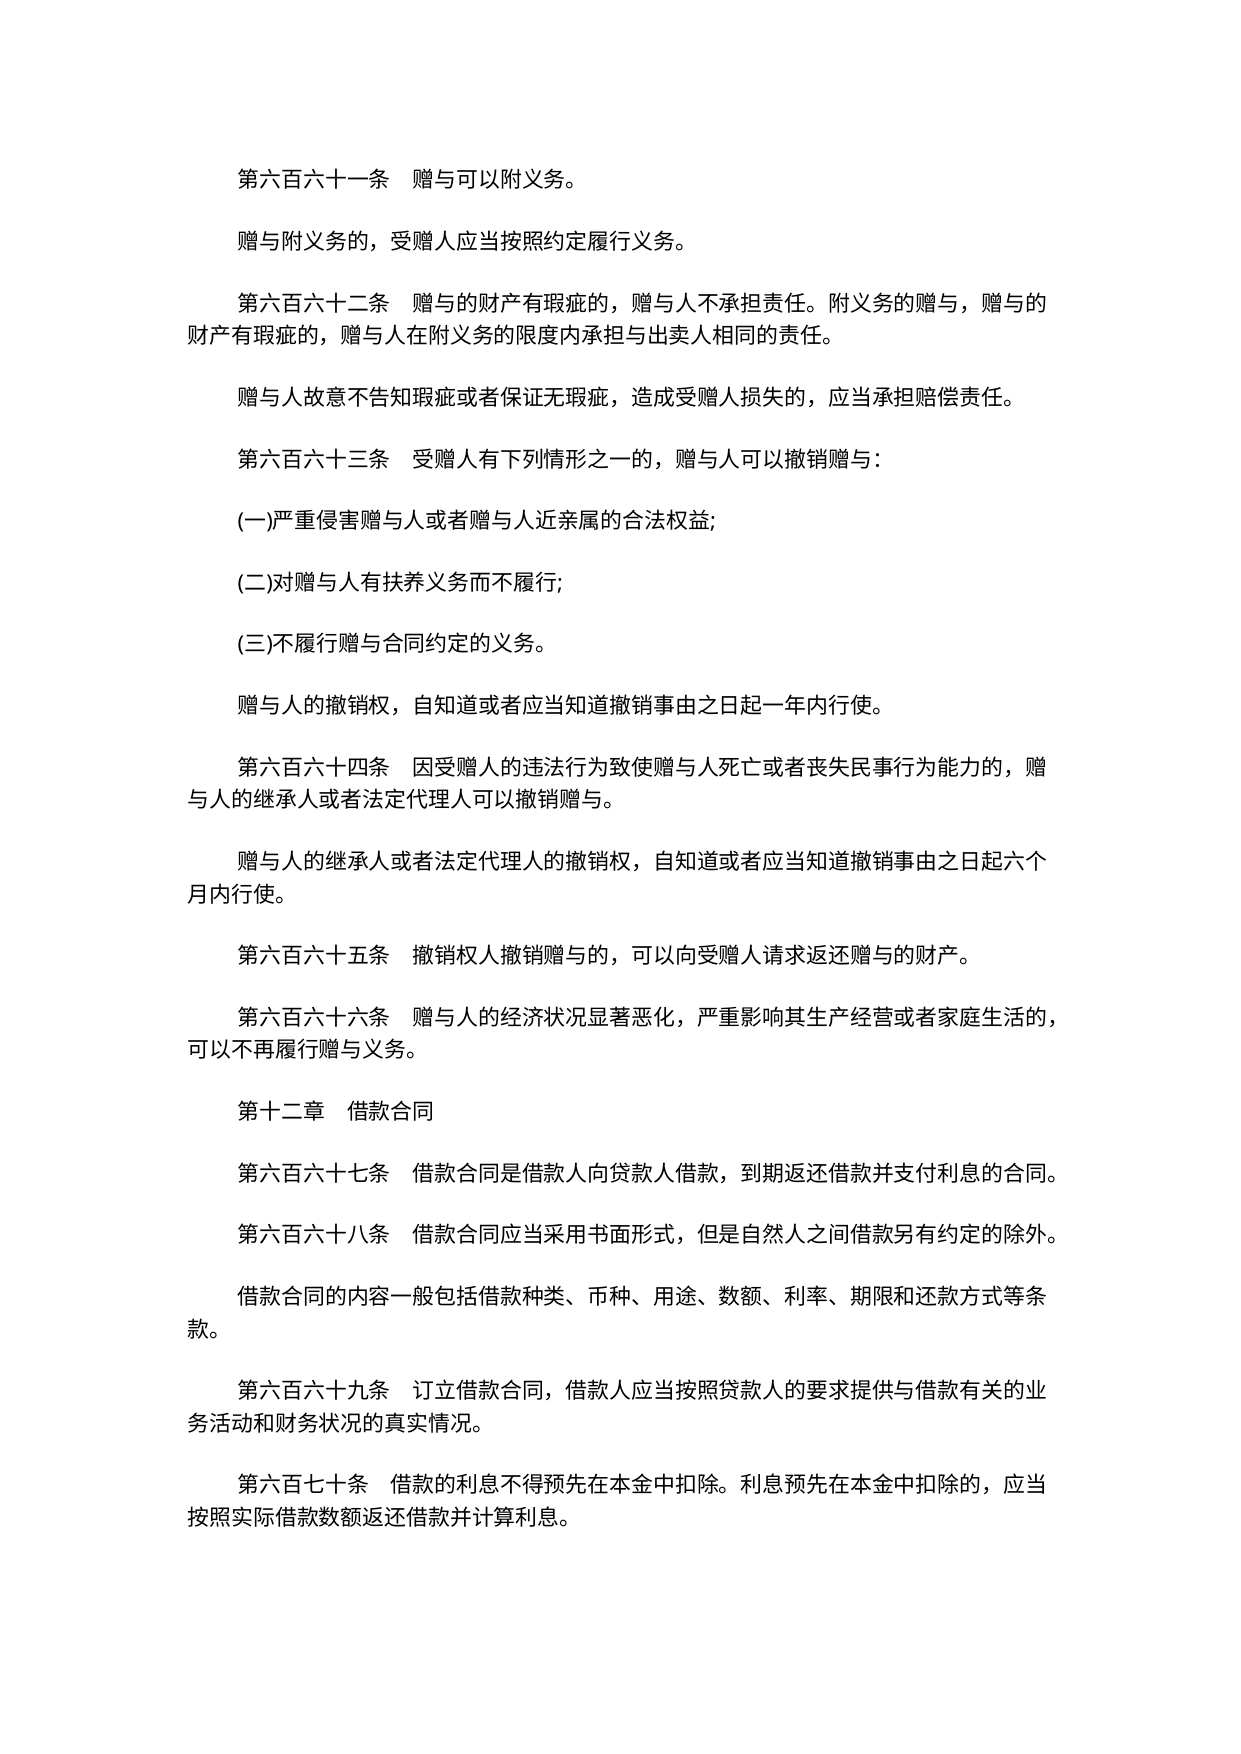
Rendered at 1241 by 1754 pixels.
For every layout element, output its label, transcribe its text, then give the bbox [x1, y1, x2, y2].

text 第六百六十九条 订立借款合同，借款人应当按照贷款人的要求提供与借款有关的业务活动和财务状况的真实情况。 [187, 1373, 1053, 1438]
text 第六百六十二条 赠与的财产有瑕疵的，赠与人不承担责任。附义务的赠与，赠与的财产有瑕疵的，赠与人在附义务的限度内承担与出卖人相同的责任。 [187, 285, 1053, 350]
text 赠与人故意不告知瑕疵或者保证无瑕疵，造成受赠人损失的，应当承担赔偿责任。 [187, 379, 1053, 412]
text 第六百七十条 借款的利息不得预先在本金中扣除。利息预先在本金中扣除的，应当按照实际借款数额返还借款并计算利息。 [187, 1467, 1053, 1532]
text (二)对赠与人有扶养义务而不履行; [187, 564, 1053, 597]
text 赠与人的继承人或者法定代理人的撤销权，自知道或者应当知道撤销事由之日起六个月内行使。 [187, 844, 1053, 909]
text 第六百六十八条 借款合同应当采用书面形式，但是自然人之间借款另有约定的除外。 [187, 1217, 1053, 1249]
text 借款合同的内容一般包括借款种类、币种、用途、数额、利率、期限和还款方式等条款。 [187, 1279, 1053, 1344]
text 第六百六十五条 撤销权人撤销赠与的，可以向受赠人请求返还赠与的财产。 [187, 938, 1053, 970]
text 第六百六十七条 借款合同是借款人向贷款人借款，到期返还借款并支付利息的合同。 [187, 1155, 1053, 1188]
text (一)严重侵害赠与人或者赠与人近亲属的合法权益; [187, 503, 1053, 535]
text 赠与人的撤销权，自知道或者应当知道撤销事由之日起一年内行使。 [187, 688, 1053, 720]
text 第六百六十六条 赠与人的经济状况显著恶化，严重影响其生产经营或者家庭生活的，可以不再履行赠与义务。 [187, 999, 1053, 1064]
text 第六百六十三条 受赠人有下列情形之一的，赠与人可以撤销赠与： [187, 441, 1053, 474]
text 第六百六十四条 因受赠人的违法行为致使赠与人死亡或者丧失民事行为能力的，赠与人的继承人或者法定代理人可以撤销赠与。 [187, 749, 1053, 814]
text 赠与附义务的，受赠人应当按照约定履行义务。 [187, 224, 1053, 256]
text (三)不履行赠与合同约定的义务。 [187, 626, 1053, 659]
text 第六百六十一条 赠与可以附义务。 [187, 162, 1053, 194]
text 第十二章 借款合同 [187, 1094, 1053, 1126]
